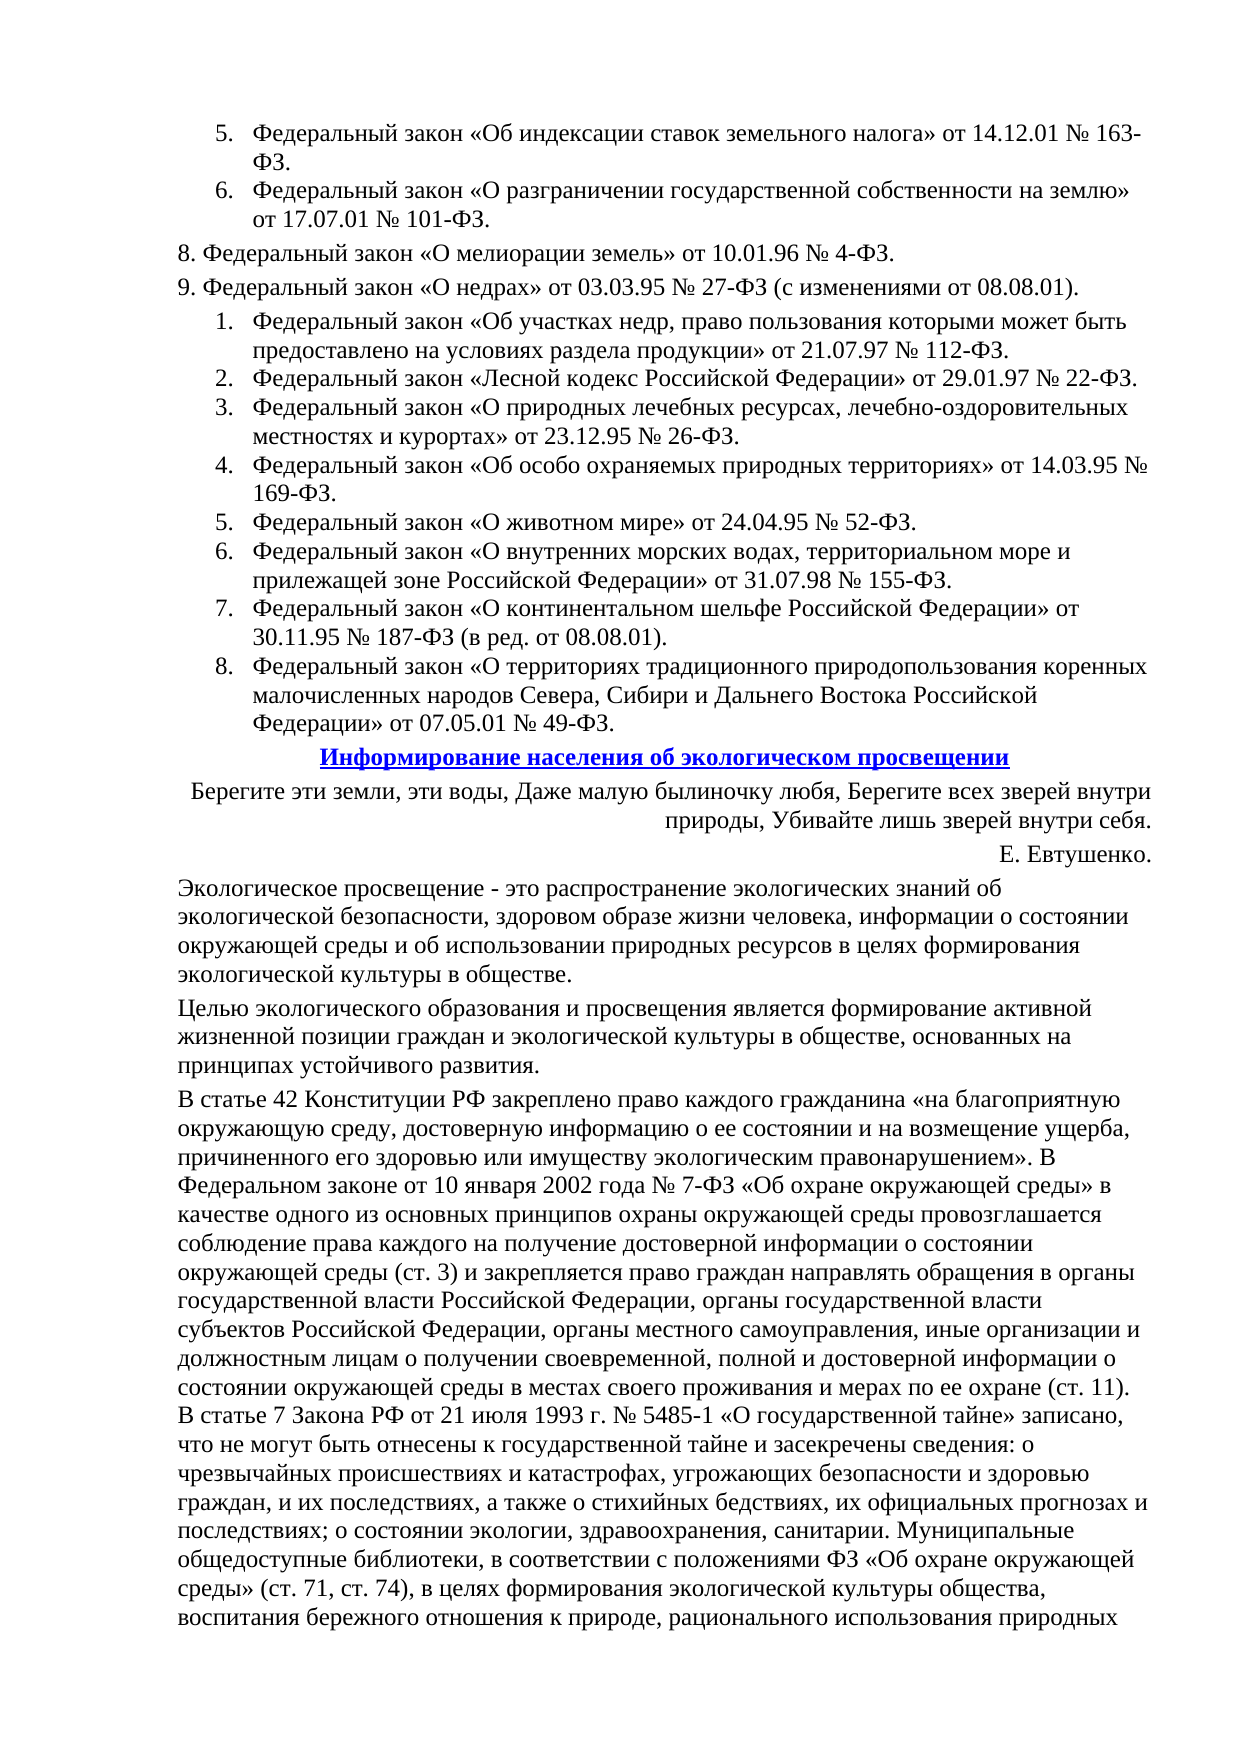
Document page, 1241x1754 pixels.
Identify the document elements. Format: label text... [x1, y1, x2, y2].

text Беpегите эти земли, эти воды, Даже малую былиночку любя, Беpегите всех звеpей внутри пpиpоды, Убивайте лишь звеpей внутpи себя. [177, 776, 1152, 834]
list Федеральный закон «Об особо охраняемых природных территориях» от 14.03.95 № 169-ФЗ. [215, 450, 1152, 507]
list Федеральный закон «О разграничении государственной собственности на землю» от 17.07.01 № 101-ФЗ. [215, 176, 1152, 233]
list Федеральный закон «О территориях традиционного природопользования коренных малочисленных народов Севера, Сибири и Дальнего Востока Российской Федерации» от 07.05.01 № 49-ФЗ. [215, 651, 1152, 737]
list Федеральный закон «О природных лечебных ресурсах, лечебно-оздоровительных местностях и курортах» от 23.12.95 № 26-ФЗ. [215, 392, 1152, 450]
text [177, 1084, 1152, 1630]
text Экологическое просвещение - это распространение экологических знаний об экологической безопасности, здоровом образе жизни человека, информации о состоянии окружающей среды и об использовании природных ресурсов в целях формирования экологической культуры в обществе. [177, 873, 1152, 988]
list Федеральный закон «О животном мире» от 24.04.95 № 52-ФЗ. [215, 507, 1152, 536]
list Федеральный закон «Лесной кодекс Российской Федерации» от 29.01.97 № 22-ФЗ. [215, 363, 1152, 392]
text Е. Евтушенко. [177, 839, 1152, 867]
list Федеральный закон «Об участках недр, право пользования которыми может быть предоставлено на условиях раздела продукции» от 21.07.97 № 112-ФЗ. [215, 306, 1152, 363]
text Целью экологического образования и просвещения является формирование активной жизненной позиции граждан и экологической культуры в обществе, основанных на принципах устойчивого развития. [177, 993, 1152, 1079]
text 9. Федеральный закон «О недрах» от 03.03.95 № 27-ФЗ (с изменениями от 08.08.01). [177, 272, 1152, 301]
text 8. Федеральный закон «О мелиорации земель» от 10.01.96 № 4-ФЗ. [177, 238, 1152, 267]
list Федеральный закон «Об индексации ставок земельного налога» от 14.12.01 № 163-ФЗ. [215, 118, 1152, 176]
list Федеральный закон «О континентальном шельфе Российской Федерации» от 30.11.95 № 187-ФЗ (в ред. от 08.08.01). [215, 593, 1152, 651]
text Информирование населения об экологическом просвещении [177, 742, 1152, 771]
list Федеральный закон «О внутренних морских водах, территориальном море и прилежащей зоне Российской Федерации» от 31.07.98 № 155-ФЗ. [215, 536, 1152, 593]
